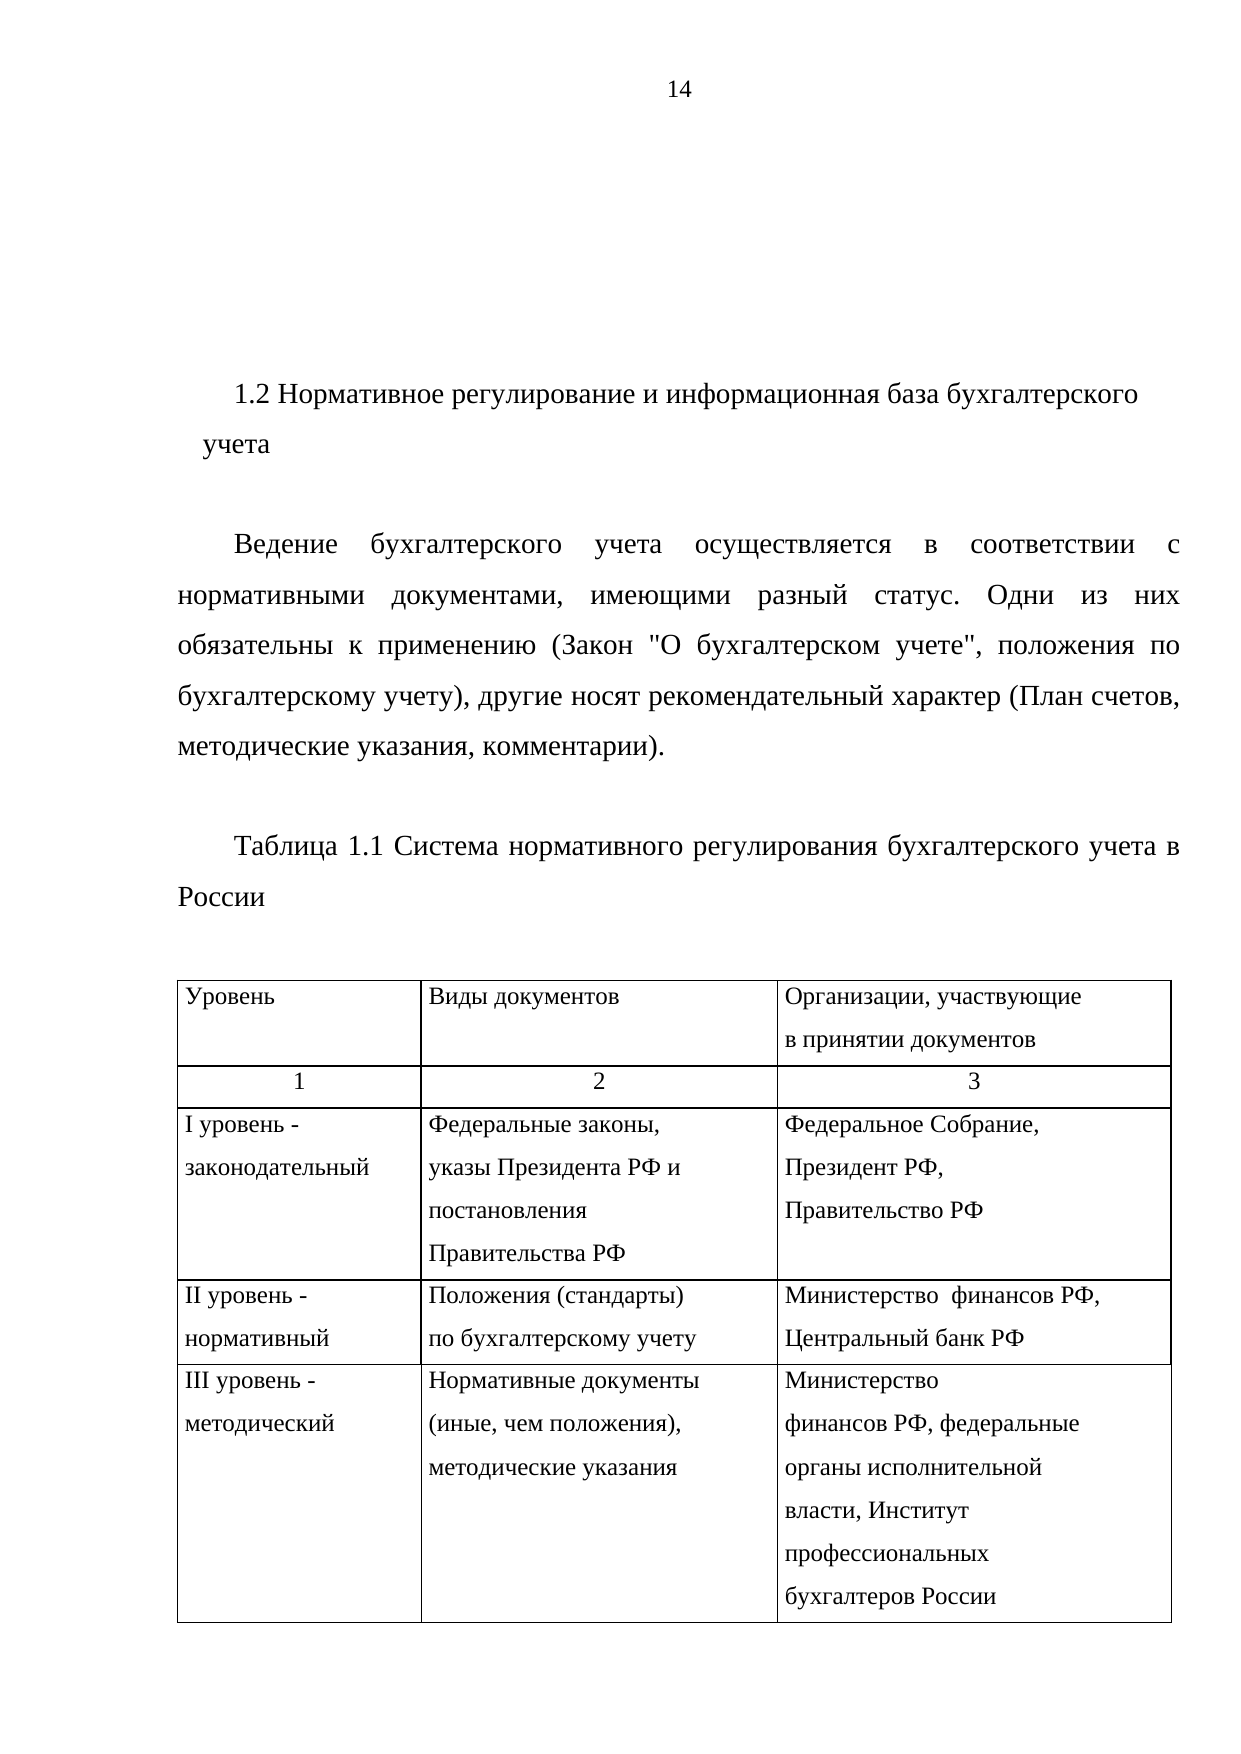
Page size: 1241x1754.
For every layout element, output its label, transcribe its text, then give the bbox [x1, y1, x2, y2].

text 1.2 Нормативное регулирование и информационная база бухгалтерского учета [202, 376, 1181, 459]
table_cell Министерство финансов РФ, федеральные органы исполнительной власти, Институт профессиональных бухгалтеров России [778, 1365, 1171, 1622]
table_header Организации, участвующие в принятии документов [778, 981, 1170, 1065]
table_cell Федеральные законы, указы Президента РФ и постановления Правительства РФ [422, 1109, 777, 1279]
table_cell I уровень - законодательный [178, 1109, 420, 1279]
table_cell III уровень - методический [178, 1365, 421, 1622]
table_cell Федеральное Собрание, Президент РФ, Правительство РФ [778, 1109, 1170, 1279]
table_cell Министерство финансов РФ, Центральный банк РФ [778, 1281, 1170, 1364]
table_cell 3 [778, 1067, 1170, 1107]
table_header Виды документов [422, 981, 777, 1065]
table_cell 1 [178, 1067, 420, 1107]
text Таблица 1.1 Система нормативного регулирования бухгалтерского учета в России [177, 828, 1181, 912]
table_cell 2 [422, 1067, 777, 1107]
table_cell Нормативные документы (иные, чем положения), методические указания [422, 1365, 777, 1622]
table_header Уровень [178, 981, 420, 1065]
table_cell Положения (стандарты) по бухгалтерскому учету [422, 1281, 777, 1364]
text Ведение бухгалтерского учета осуществляется в соответствии с нормативными документами, имеющими разный статус. Одни из них обязательны к применению (Закон "О бухгалтерском учете", положения по бухгалтерскому учету), другие носят рекомендательный характер (План счетов, методические указания, комментарии). [177, 527, 1181, 761]
table_cell II уровень - нормативный [178, 1281, 420, 1364]
